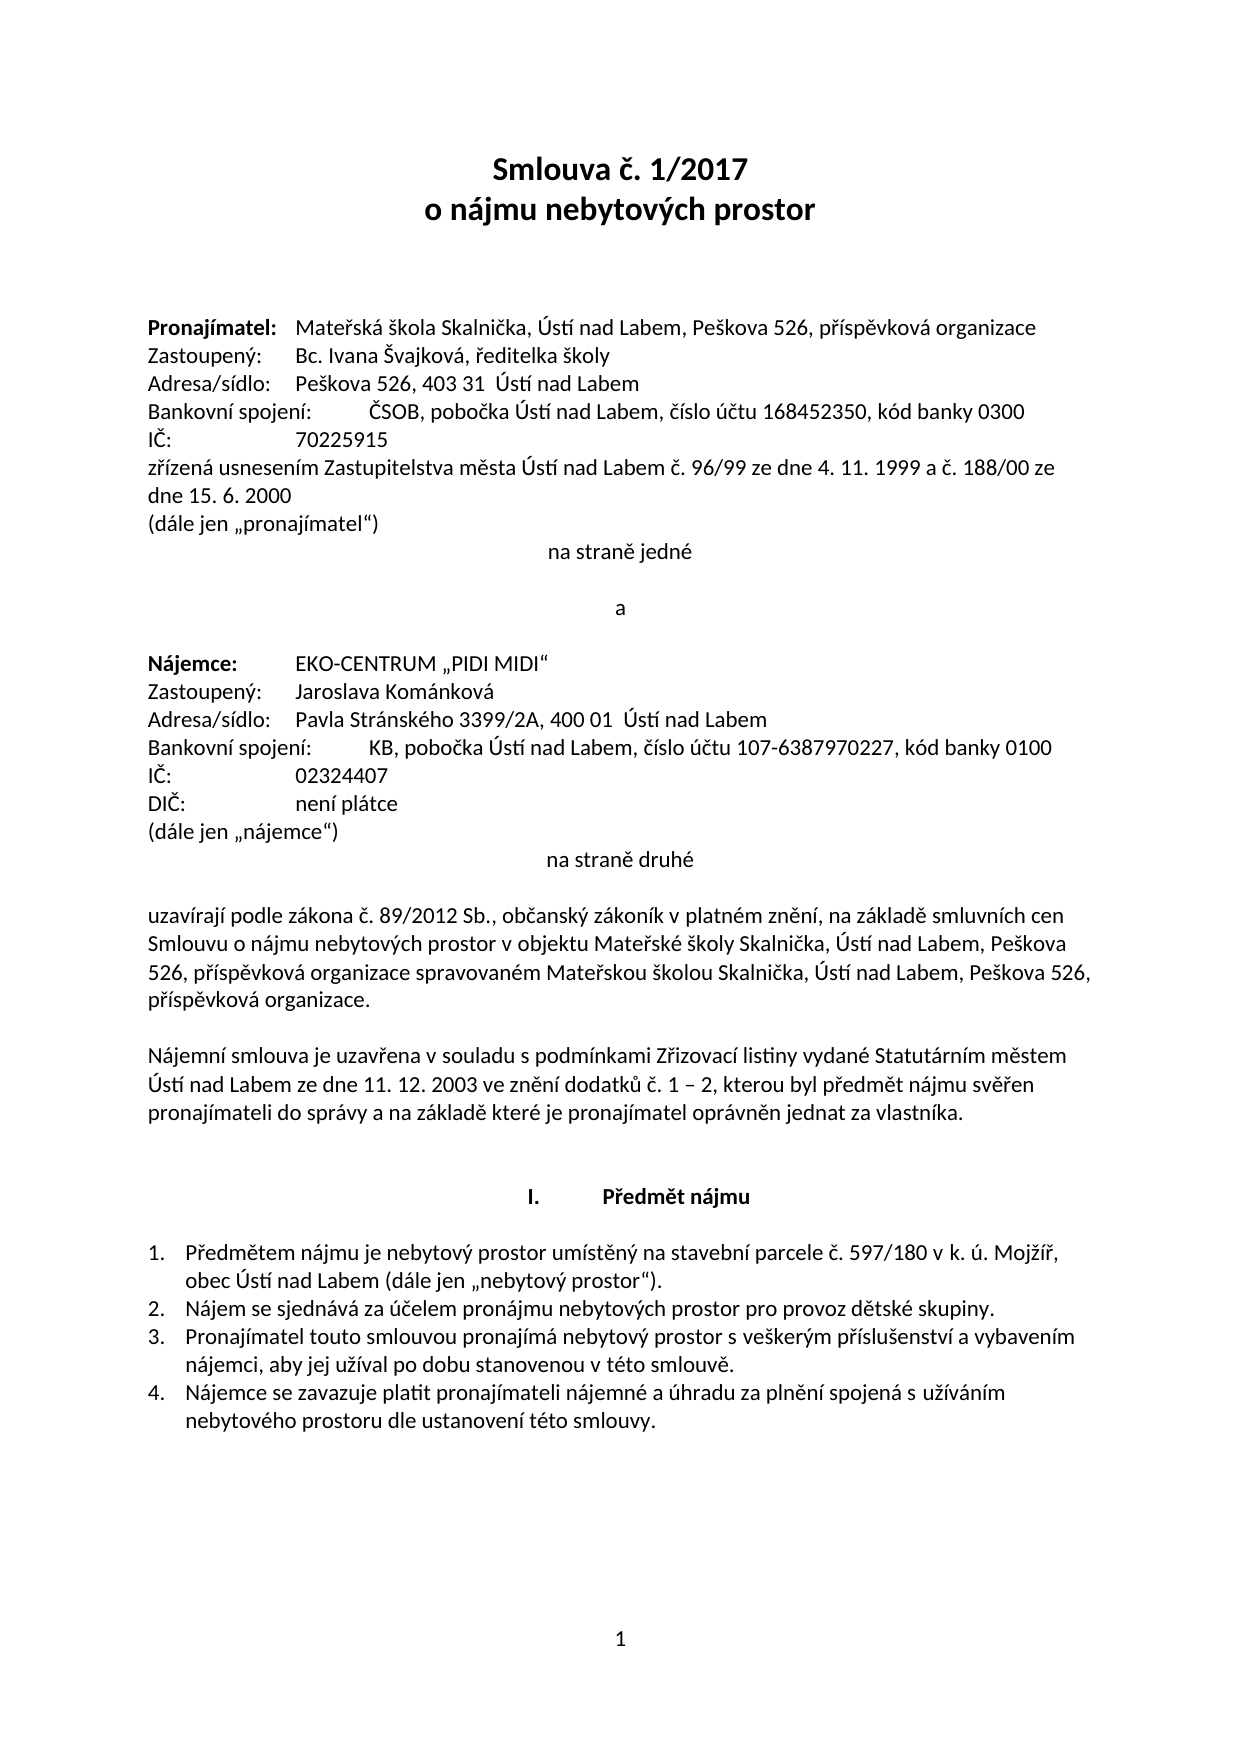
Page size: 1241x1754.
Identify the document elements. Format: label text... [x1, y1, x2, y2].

text a [148, 593, 1093, 621]
text IČ: 70225915 [148, 425, 1093, 453]
text DIČ: není plátce [148, 789, 1093, 817]
text (dále jen „pronajímatel“) [148, 509, 1093, 537]
text Zastoupený: Bc. Ivana Švajková, ředitelka školy [148, 341, 1093, 369]
list Předmětem nájmu je nebytový prostor umístěný na stavební parcele č. 597/180 v k. ú. Mojžíř, obec Ústí nad Labem (dále jen „nebytový prostor“). [148, 1238, 1093, 1294]
text Nájemce: EKO-CENTRUM „PIDI MIDI“ [148, 649, 1093, 677]
text na straně druhé [148, 846, 1093, 873]
list Pronajímatel touto smlouvou pronajímá nebytový prostor s veškerým příslušenství a vybavením nájemci, aby jej užíval po dobu stanovenou v této smlouvě. [148, 1322, 1093, 1378]
text Bankovní spojení: ČSOB, pobočka Ústí nad Labem, číslo účtu 168452350, kód banky 0300 [148, 397, 1093, 425]
text Adresa/sídlo: Pavla Stránského 3399/2A, 400 01 Ústí nad Labem [148, 705, 1093, 733]
text Smlouva č. 1/2017 [148, 148, 1093, 188]
list Nájem se sjednává za účelem pronájmu nebytových prostor pro provoz dětské skupiny. [148, 1294, 1093, 1322]
text Nájemní smlouva je uzavřena v souladu s podmínkami Zřizovací listiny vydané Statutárním městem Ústí nad Labem ze dne 11. 12. 2003 ve znění dodatků č. 1 – 2, kterou byl předmět nájmu svěřen pronajímateli do správy a na základě které je pronajímatel oprávněn jednat za vlastníka. [148, 1042, 1093, 1126]
text Adresa/sídlo: Peškova 526, 403 31 Ústí nad Labem [148, 369, 1093, 397]
list Nájemce se zavazuje platit pronajímateli nájemné a úhradu za plnění spojená s užíváním nebytového prostoru dle ustanovení této smlouvy. [148, 1378, 1093, 1434]
text Pronajímatel: Mateřská škola Skalnička, Ústí nad Labem, Peškova 526, příspěvková organizace [148, 313, 1093, 341]
text zřízená usnesením Zastupitelstva města Ústí nad Labem č. 96/99 ze dne 4. 11. 1999 a č. 188/00 ze dne 15. 6. 2000 [148, 453, 1093, 509]
text (dále jen „nájemce“) [148, 817, 1093, 846]
text IČ: 02324407 [148, 761, 1093, 789]
list Předmět nájmu [185, 1182, 1093, 1210]
text o nájmu nebytových prostor [148, 188, 1093, 229]
text Zastoupený: Jaroslava Kománková [148, 677, 1093, 705]
text na straně jedné [148, 537, 1093, 565]
text Bankovní spojení: KB, pobočka Ústí nad Labem, číslo účtu 107-6387970227, kód banky 0100 [148, 733, 1093, 761]
text uzavírají podle zákona č. 89/2012 Sb., občanský zákoník v platném znění, na základě smluvních cen Smlouvu o nájmu nebytových prostor v objektu Mateřské školy Skalnička, Ústí nad Labem, Peškova 526, příspěvková organizace spravovaném Mateřskou školou Skalnička, Ústí nad Labem, Peškova 526, příspěvková organizace. [148, 902, 1093, 1014]
